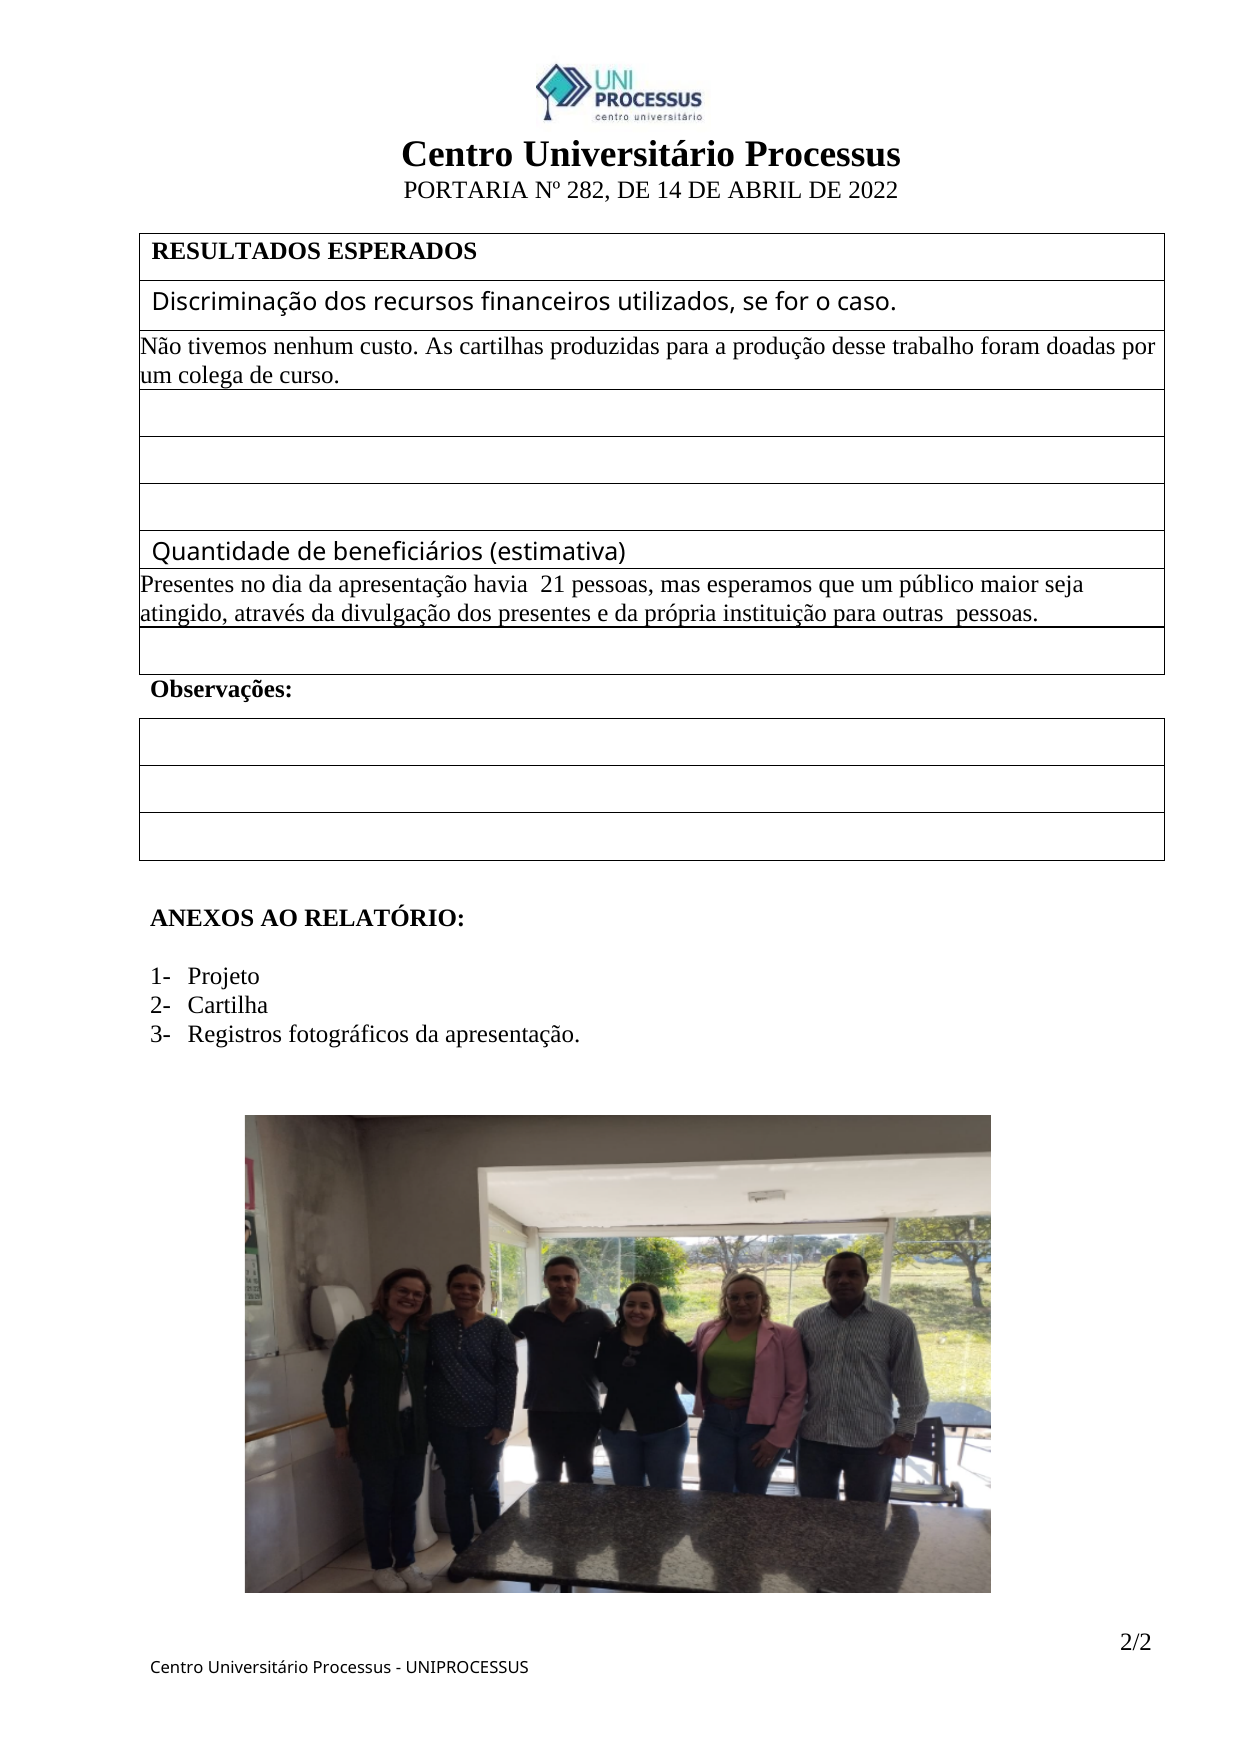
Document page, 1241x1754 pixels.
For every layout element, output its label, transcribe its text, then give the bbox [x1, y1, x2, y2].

table_cell Quantidade de beneficiários (estimativa) [140, 531, 1164, 568]
table_cell Presentes no dia da apresentação havia 21 pessoas, mas esperamos que um público maior seja atingido, através da divulgação dos presentes e da própria instituição para outras pessoas. [140, 569, 1164, 626]
table_cell [140, 813, 1164, 859]
picture [244, 1115, 992, 1593]
table_cell [140, 628, 1164, 673]
table_cell [140, 390, 1164, 436]
list Registros fotográficos da apresentação. [150, 1019, 1176, 1048]
table_cell [140, 766, 1164, 812]
picture [536, 47, 711, 137]
table_header [140, 719, 1164, 765]
table_cell Discriminação dos recursos financeiros utilizados, se for o caso. [140, 281, 1164, 330]
table_header RESULTADOS ESPERADOS [140, 234, 1164, 280]
text Observações: [150, 674, 1176, 703]
text ANEXOS AO RELATÓRIO: [150, 903, 1176, 932]
list Cartilha [150, 990, 1176, 1019]
table_cell [140, 437, 1164, 483]
table_cell Não tivemos nenhum custo. As cartilhas produzidas para a produção desse trabalho foram doadas por um colega de curso. [140, 331, 1164, 389]
list Projeto [150, 961, 1176, 990]
table_cell [140, 484, 1164, 530]
